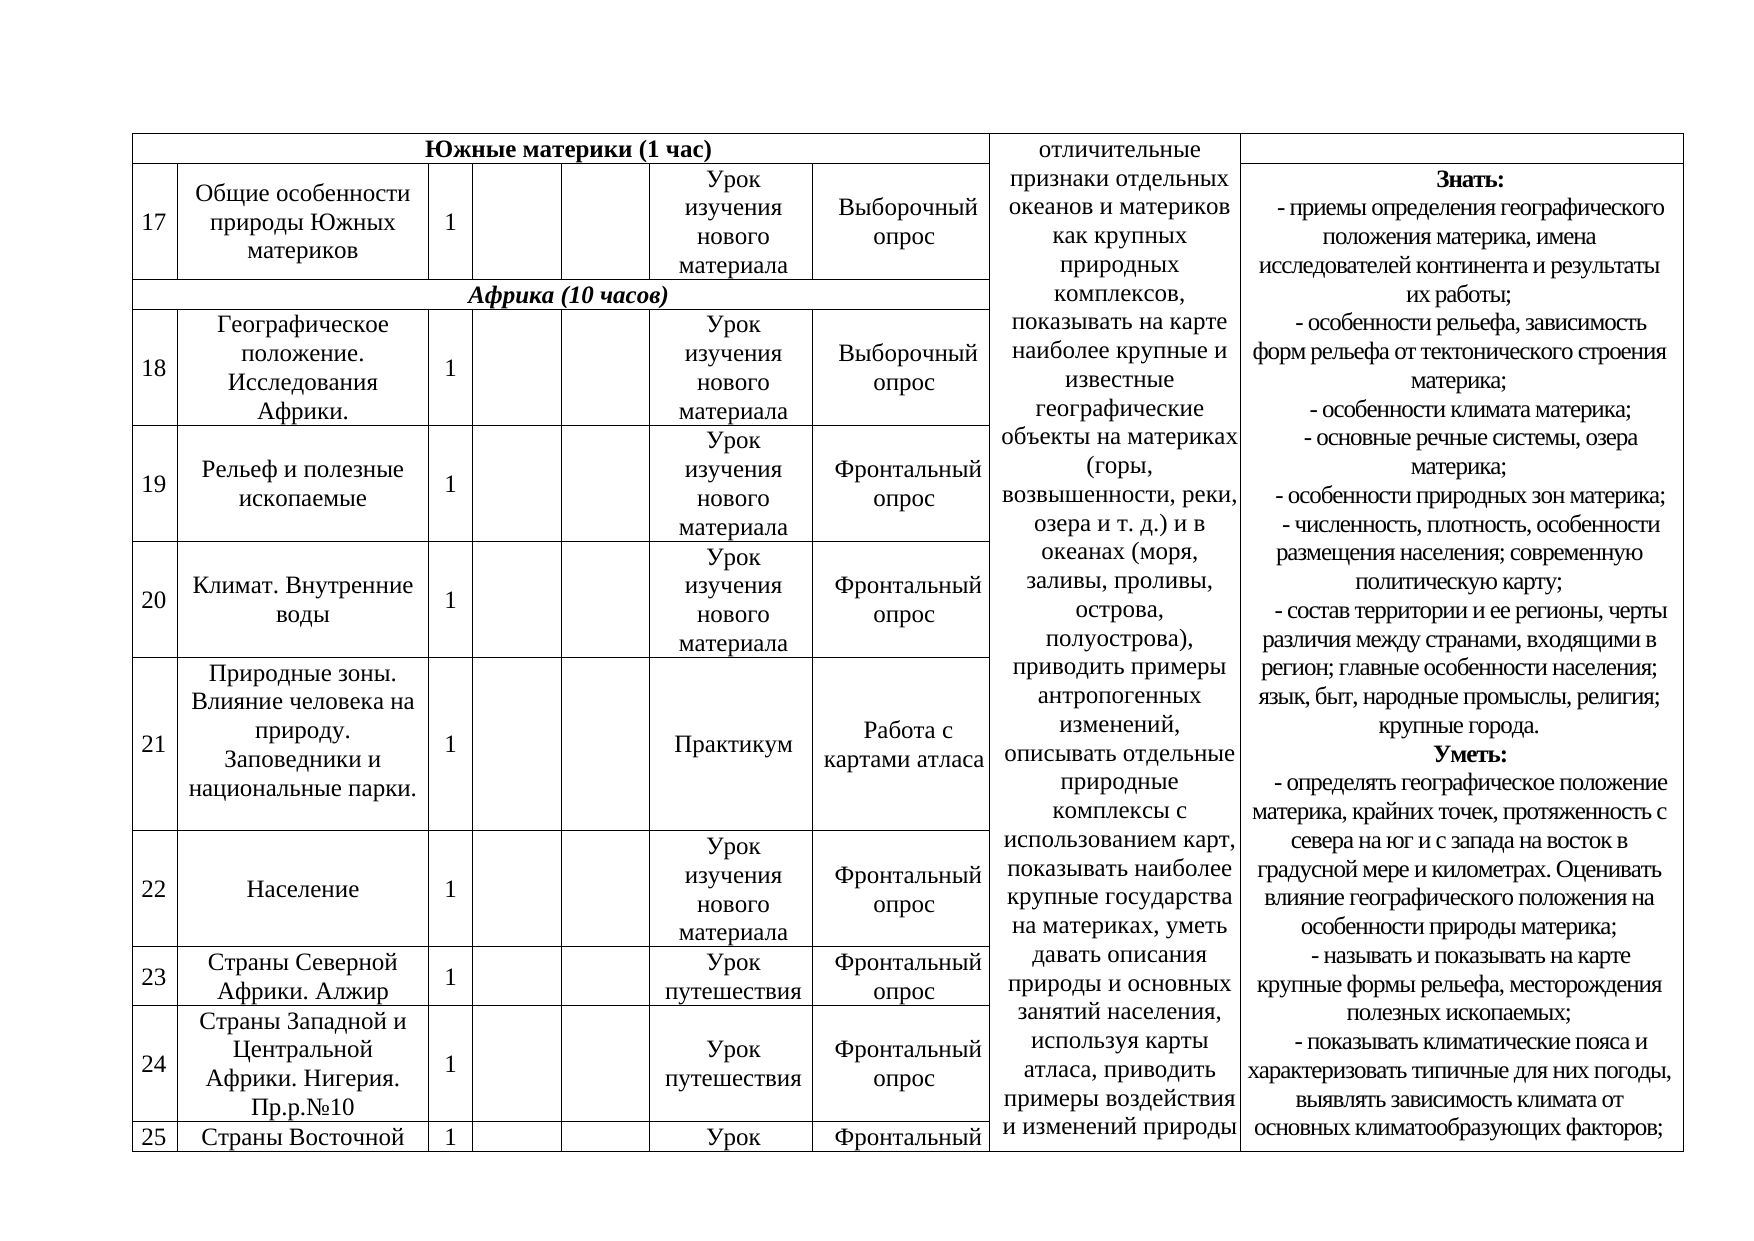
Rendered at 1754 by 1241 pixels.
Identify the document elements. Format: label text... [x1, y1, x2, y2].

table_cell Урок путешествия [650, 1122, 812, 1151]
table_cell 20 [133, 542, 177, 657]
table_cell Природные зоны. Влияние человека на природу. Заповедники и национальные парки. [178, 658, 428, 830]
table_cell [473, 658, 561, 830]
table_cell [562, 947, 649, 1005]
table_cell Население [178, 831, 428, 946]
table_cell Урок путешествия [650, 947, 812, 1005]
table_cell Фронтальный опрос [813, 542, 989, 657]
table_cell Фронтальный опрос [813, 1122, 989, 1151]
table_cell 1 [429, 658, 472, 830]
table_cell 1 [429, 1122, 472, 1151]
table_cell Знать: - приемы определения географического положения материка, имена исследователей континента и результаты их работы; - особенности рельефа, зависимость форм рельефа от тектонического строения материка; - особенности климата материка; - основные речные системы, озера материка; - особенности природных зон материка; - численность, плотность, особенности размещения населения; современную политическую карту; - состав территории и ее регионы, черты различия между странами, входящими в регион; главные особенности населения; язык, быт, народные промыслы, религия; крупные города. Уметь: - определять географическое положение материка, крайних точек, протяженность с севера на юг и с запада на восток в градусной мере и километрах. Оценивать влияние географического положения на особенности природы материка; - называть и показывать на карте крупные формы рельефа, месторождения полезных ископаемых; - показывать климатические пояса и характеризовать типичные для них погоды, выявлять зависимость климата от основных климатообразующих факторов; - показывать внутренние воды на карте; - объяснять своеобразие природы материка, характеризовать природу отдельных частей материка; - определять по карте географическое положение страны и ее столицы, показывать по карте крупные страны и их столицы. [1241, 164, 1683, 1151]
table_cell 1 [429, 831, 472, 946]
table_cell 25 [133, 1122, 177, 1151]
table_cell 1 [429, 947, 472, 1005]
table_cell [562, 542, 649, 657]
table_cell [473, 1006, 561, 1121]
table_cell Южные материки (1 час) [133, 134, 989, 163]
table_cell Страны Северной Африки. Алжир [178, 947, 428, 1005]
table_cell Работа с картами атласа [813, 658, 989, 830]
table_cell 24 [133, 1006, 177, 1121]
table_cell 22 [133, 831, 177, 946]
table_cell 19 [133, 426, 177, 541]
table_cell 17 [133, 164, 177, 279]
table_cell 18 [133, 310, 177, 424]
table_cell Рельеф и полезные ископаемые [178, 426, 428, 541]
table_cell Фронтальный опрос [813, 1006, 989, 1121]
table_cell [562, 310, 649, 424]
table_cell [562, 1122, 649, 1151]
table_cell Фронтальный опрос [813, 831, 989, 946]
table_cell Страны Западной и Центральной Африки. Нигерия. Пр.р.№10 [178, 1006, 428, 1121]
table_cell Урок путешествия [650, 1006, 812, 1121]
table_cell [473, 310, 561, 424]
table_cell [562, 164, 649, 279]
table_cell [473, 831, 561, 946]
table_cell [473, 1122, 561, 1151]
table_cell Климат. Внутренние воды [178, 542, 428, 657]
table_cell 21 [133, 658, 177, 830]
table_cell Африка (10 часов) [133, 280, 989, 308]
table_cell 1 [429, 426, 472, 541]
table_cell 1 [429, 542, 472, 657]
table_cell Урок изучения нового материала [650, 542, 812, 657]
table_cell Общие особенности природы Южных материков [178, 164, 428, 279]
table_cell Урок изучения нового материала [650, 310, 812, 424]
table_cell 1 [429, 310, 472, 424]
table_cell Выборочный опрос [813, 164, 989, 279]
table_cell Практикум [650, 658, 812, 830]
table_cell Фронтальный опрос [813, 947, 989, 1005]
table_cell Урок изучения нового материала [650, 164, 812, 279]
table_cell [562, 426, 649, 541]
table_cell [1241, 134, 1683, 163]
table_cell 1 [429, 164, 472, 279]
table_cell [562, 1006, 649, 1121]
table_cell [178, 1122, 428, 1151]
table_cell Фронтальный опрос [813, 426, 989, 541]
table_cell [473, 164, 561, 279]
table_cell Урок изучения нового материала [650, 831, 812, 946]
table_cell 1 [429, 1006, 472, 1121]
table_cell [473, 542, 561, 657]
table_cell [473, 426, 561, 541]
table_cell Географическое положение. Исследования Африки. [178, 310, 428, 424]
table_cell 23 [133, 947, 177, 1005]
table_cell Урок изучения нового материала [650, 426, 812, 541]
table_cell Выборочный опрос [813, 310, 989, 424]
table_cell [562, 831, 649, 946]
table_cell [562, 658, 649, 830]
table_cell [473, 947, 561, 1005]
